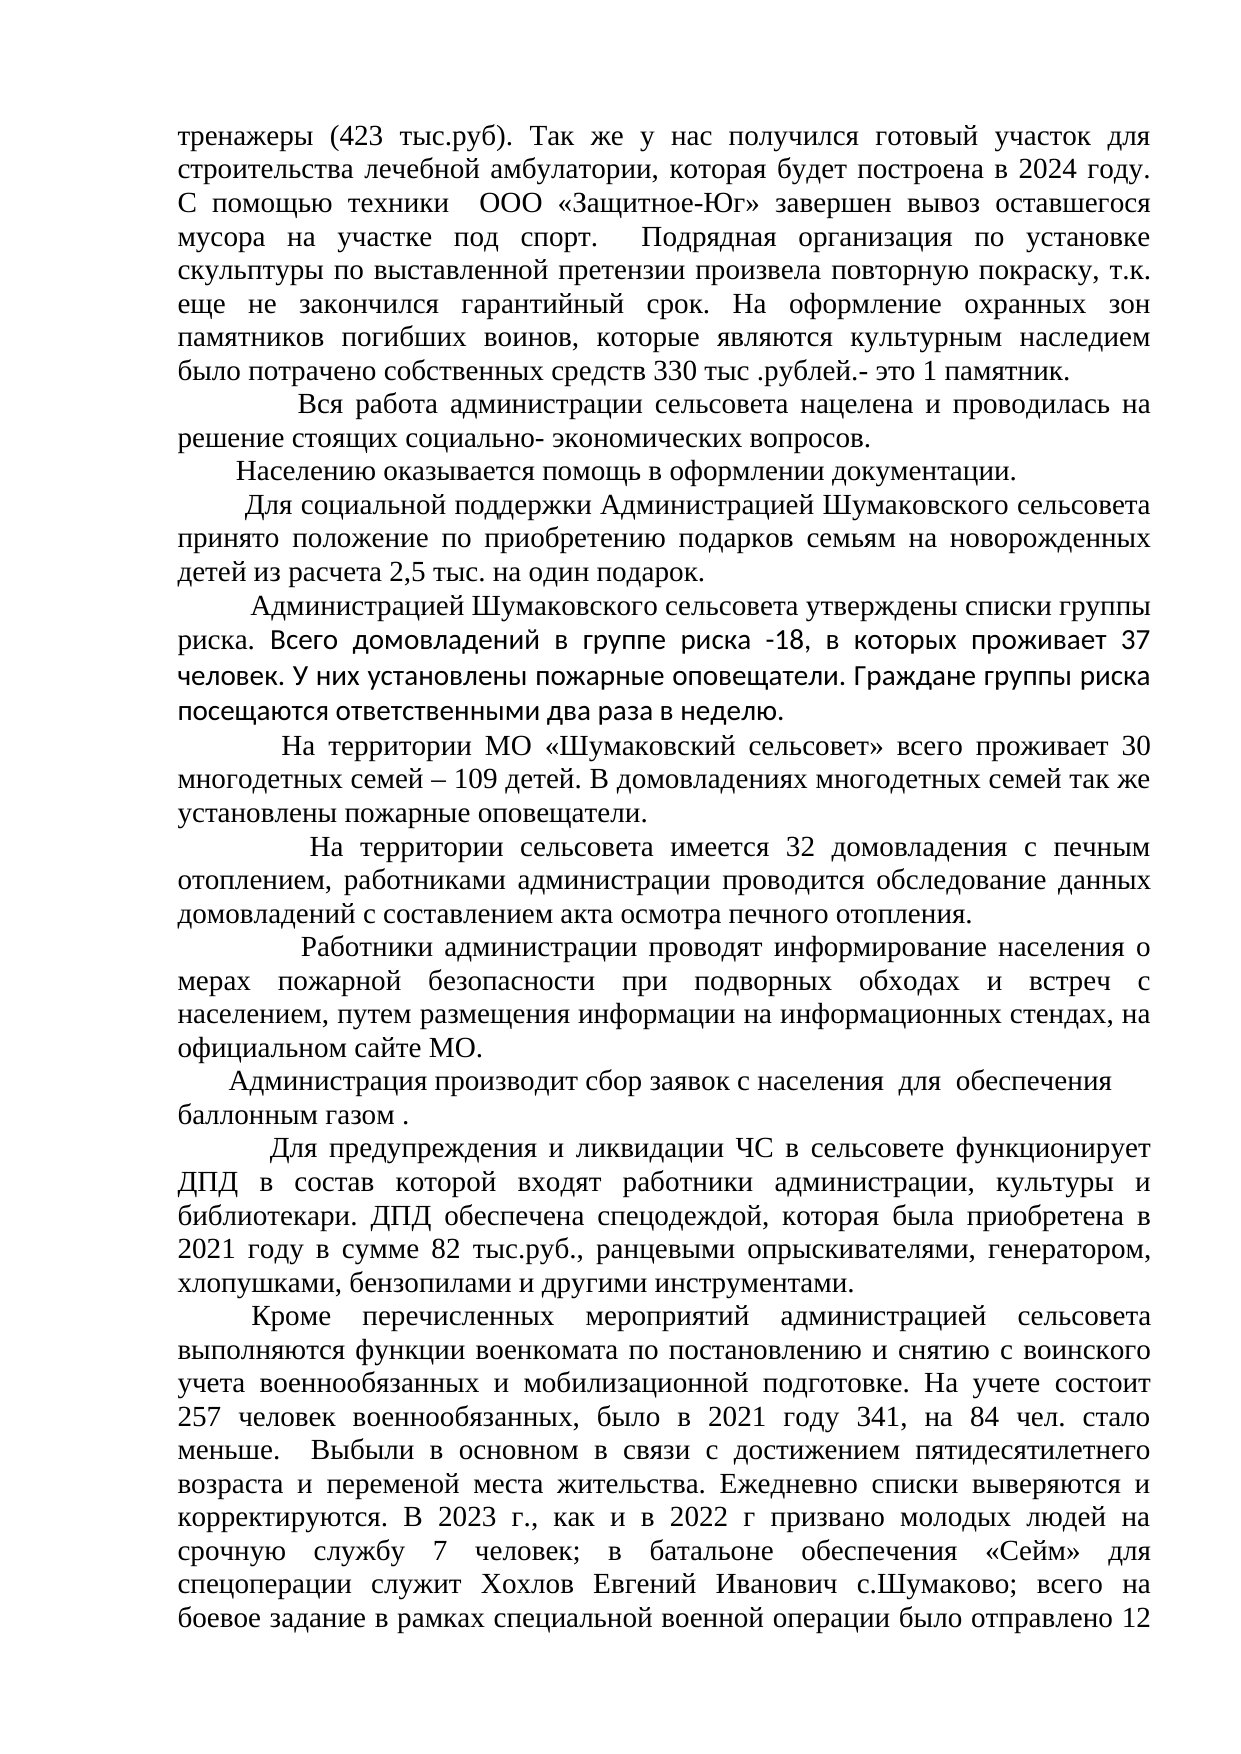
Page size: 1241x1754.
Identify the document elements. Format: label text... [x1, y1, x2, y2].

text Администрацией Шумаковского сельсовета утверждены списки группы риска. Всего домовладений в группе риска -18, в которых проживает 37 человек. У них установлены пожарные оповещатели. Граждане группы риска посещаются ответственными два раза в неделю. [177, 588, 1152, 728]
text Населению оказывается помощь в оформлении документации. [177, 453, 1152, 487]
text На территории сельсовета имеется 32 домовладения с печным отоплением, работниками администрации проводится обследование данных домовладений с составлением акта осмотра печного отопления. [177, 829, 1152, 929]
text Работники администрации проводят информирование населения о мерах пожарной безопасности при подворных обходах и встреч с населением, путем размещения информации на информационных стендах, на официальном сайте МО. [177, 929, 1152, 1063]
text Администрация производит сбор заявок с населения для обеспечения баллонным газом . [177, 1063, 1152, 1131]
text Вся работа администрации сельсовета нацелена и проводилась на решение стоящих социально- экономических вопросов. [177, 386, 1152, 453]
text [177, 118, 1152, 386]
text Для предупреждения и ликвидации ЧС в сельсовете функционирует ДПД в состав которой входят работники администрации, культуры и библиотекари. ДПД обеспечена спецодеждой, которая была приобретена в 2021 году в сумме 82 тыс.руб., ранцевыми опрыскивателями, генератором, хлопушками, бензопилами и другими инструментами. [177, 1131, 1152, 1298]
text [177, 1298, 1152, 1634]
text Для социальной поддержки Администрацией Шумаковского сельсовета принято положение по приобретению подарков семьям на новорожденных детей из расчета 2,5 тыс. на один подарок. [177, 487, 1152, 588]
text На территории МО «Шумаковский сельсовет» всего проживает 30 многодетных семей – 109 детей. В домовладениях многодетных семей так же установлены пожарные оповещатели. [177, 728, 1152, 829]
